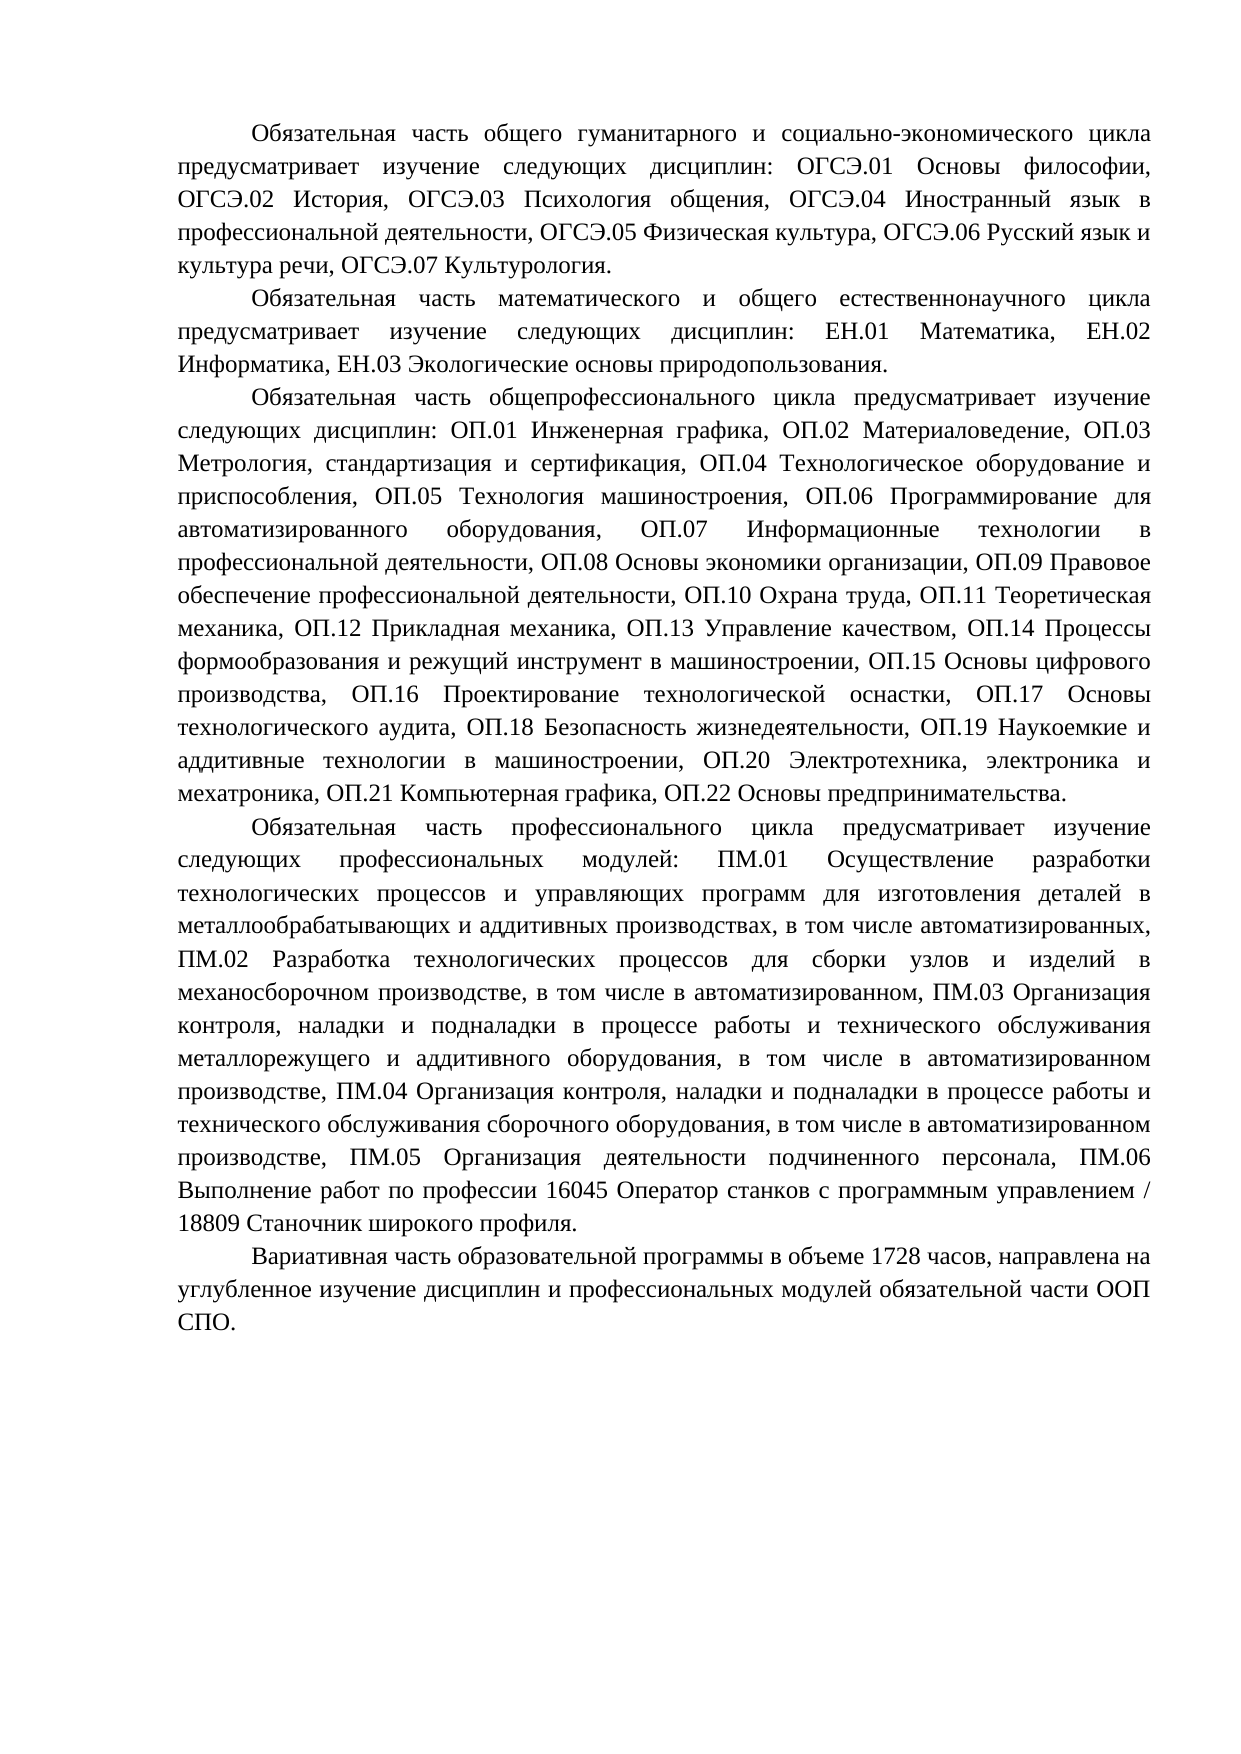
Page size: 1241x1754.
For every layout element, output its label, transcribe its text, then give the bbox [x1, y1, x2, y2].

text Обязательная часть математического и общего естественнонаучного цикла предусматривает изучение следующих дисциплин: ЕН.01 Математика, ЕН.02 Информатика, ЕН.03 Экологические основы природопользования. [177, 283, 1152, 378]
text Обязательная часть профессионального цикла предусматривает изучение следующих профессиональных модулей: ПМ.01 Осуществление разработки технологических процессов и управляющих программ для изготовления деталей в металлообрабатывающих и аддитивных производствах, в том числе автоматизированных, ПМ.02 Разработка технологических процессов для сборки узлов и изделий в механосборочном производстве, в том числе в автоматизированном, ПМ.03 Организация контроля, наладки и подналадки в процессе работы и технического обслуживания металлорежущего и аддитивного оборудования, в том числе в автоматизированном производстве, ПМ.04 Организация контроля, наладки и подналадки в процессе работы и технического обслуживания сборочного оборудования, в том числе в автоматизированном производстве, ПМ.05 Организация деятельности подчиненного персонала, ПМ.06 Выполнение работ по профессии 16045 Оператор станков с программным управлением / 18809 Станочник широкого профиля. [177, 812, 1152, 1237]
text Обязательная часть общепрофессионального цикла предусматривает изучение следующих дисциплин: ОП.01 Инженерная графика, ОП.02 Материаловедение, ОП.03 Метрология, стандартизация и сертификация, ОП.04 Технологическое оборудование и приспособления, ОП.05 Технология машиностроения, ОП.06 Программирование для автоматизированного оборудования, ОП.07 Информационные технологии в профессиональной деятельности, ОП.08 Основы экономики организации, ОП.09 Правовое обеспечение профессиональной деятельности, ОП.10 Охрана труда, ОП.11 Теоретическая механика, ОП.12 Прикладная механика, ОП.13 Управление качеством, ОП.14 Процессы формообразования и режущий инструмент в машиностроении, ОП.15 Основы цифрового производства, ОП.16 Проектирование технологической оснастки, ОП.17 Основы технологического аудита, ОП.18 Безопасность жизнедеятельности, ОП.19 Наукоемкие и аддитивные технологии в машиностроении, ОП.20 Электротехника, электроника и мехатроника, ОП.21 Компьютерная графика, ОП.22 Основы предпринимательства. [177, 382, 1152, 807]
text Вариативная часть образовательной программы в объеме 1728 часов, направлена на углубленное изучение дисциплин и профессиональных модулей обязательной части ООП СПО. [177, 1241, 1152, 1336]
text Обязательная часть общего гуманитарного и социально-экономического цикла предусматривает изучение следующих дисциплин: ОГСЭ.01 Основы философии, ОГСЭ.02 История, ОГСЭ.03 Психология общения, ОГСЭ.04 Иностранный язык в профессиональной деятельности, ОГСЭ.05 Физическая культура, ОГСЭ.06 Русский язык и культура речи, ОГСЭ.07 Культурология. [177, 118, 1152, 279]
